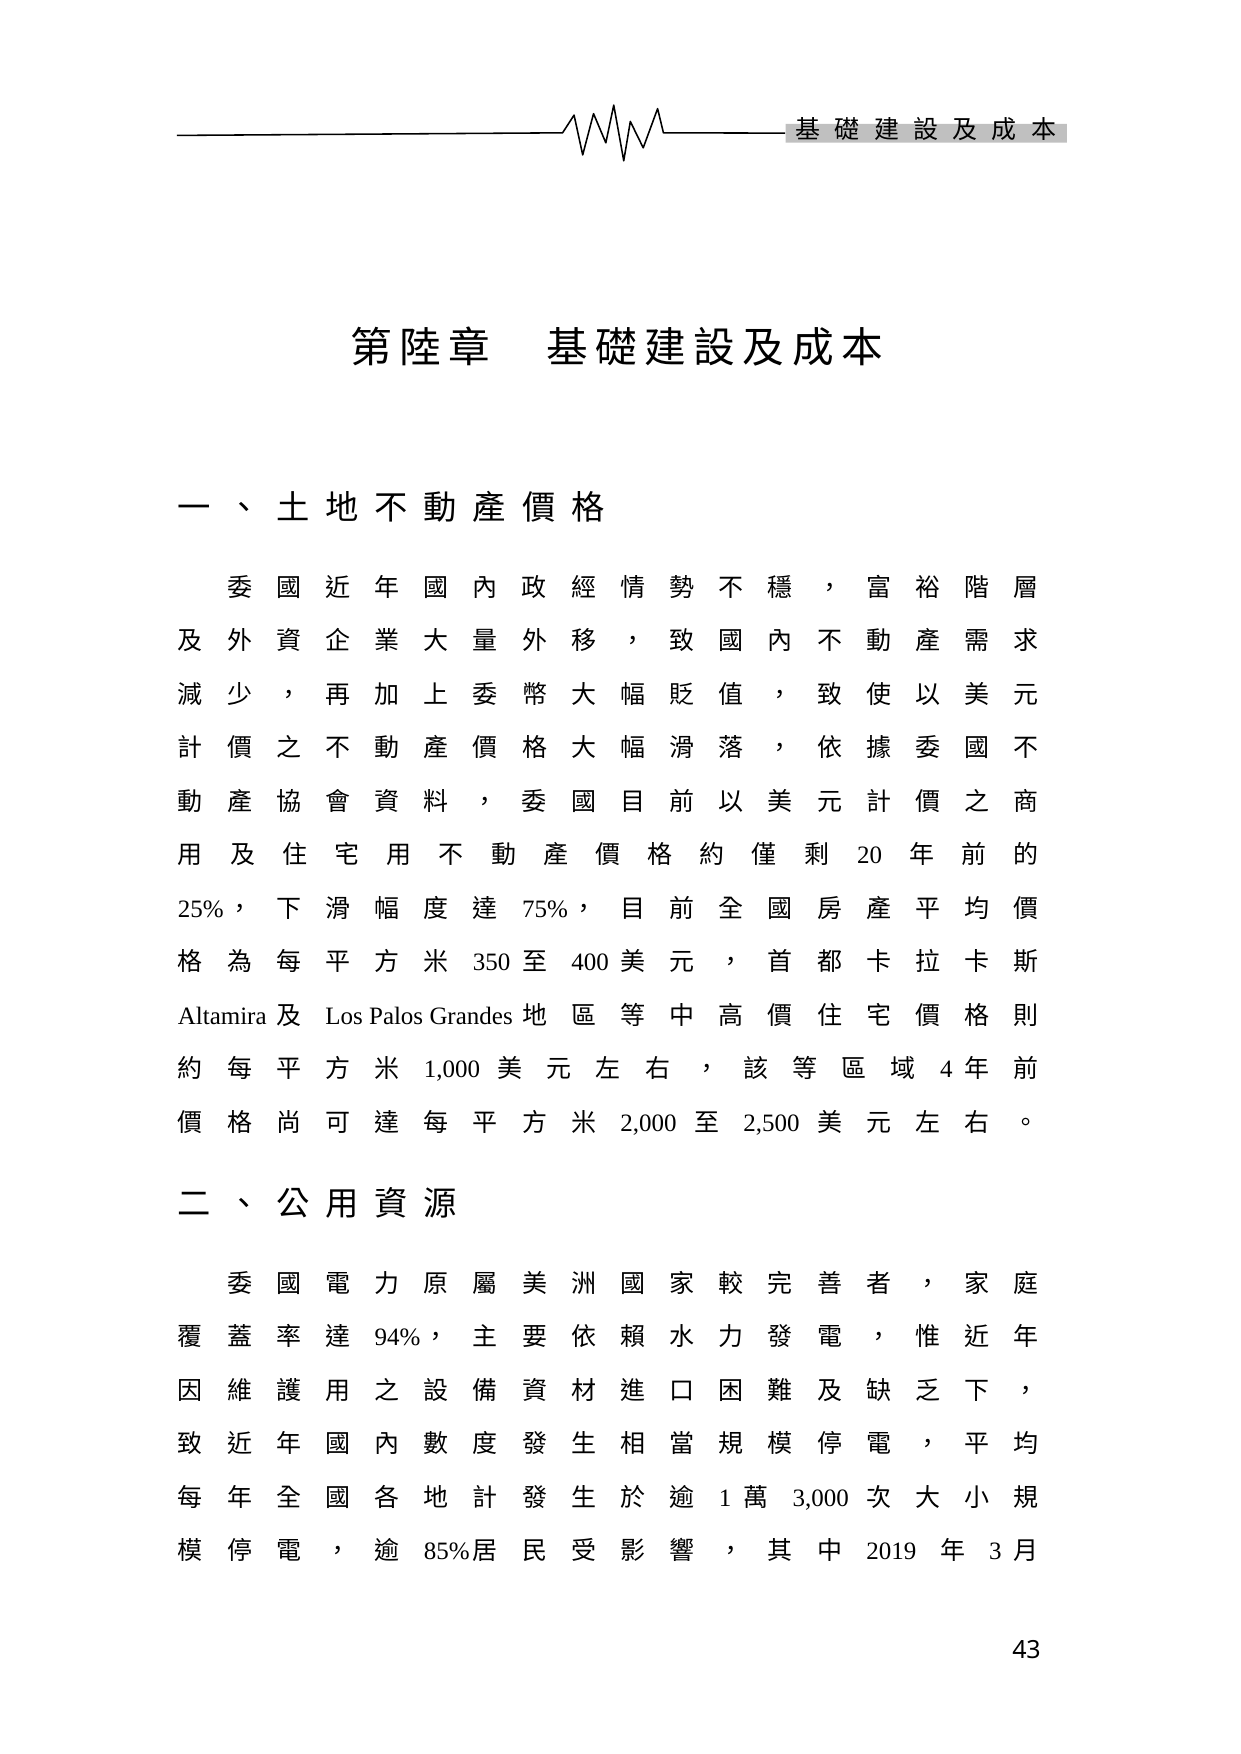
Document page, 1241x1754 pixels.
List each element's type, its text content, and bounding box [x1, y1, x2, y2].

text 委國近年國內政經情勢不穩，富裕階層及外資企業大量外移，致國內不動產需求減少，再加上委幣大幅貶值，致使以美元計價之不動產價格大幅滑落，依據委國不動產協會資料，委國目前以美元計價之商用及住宅用不動產價格約僅剩20年前的25%，下滑幅度達75%，目前全國房產平均價格為每平方米350至400美元，首都卡拉卡斯Altamira及Los Palos Grandes地區等中高價住宅價格則約每平方米1,000美元左右，該等區域4年前價格尚可達每平方米2,000至2,500美元左右。 [178, 558, 1063, 1147]
text 二、公用資源 [178, 1174, 1063, 1228]
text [178, 1254, 1063, 1576]
text 第陸章 基礎建設及成本 [178, 291, 1063, 398]
text 一、土地不動產價格 [178, 478, 1063, 532]
